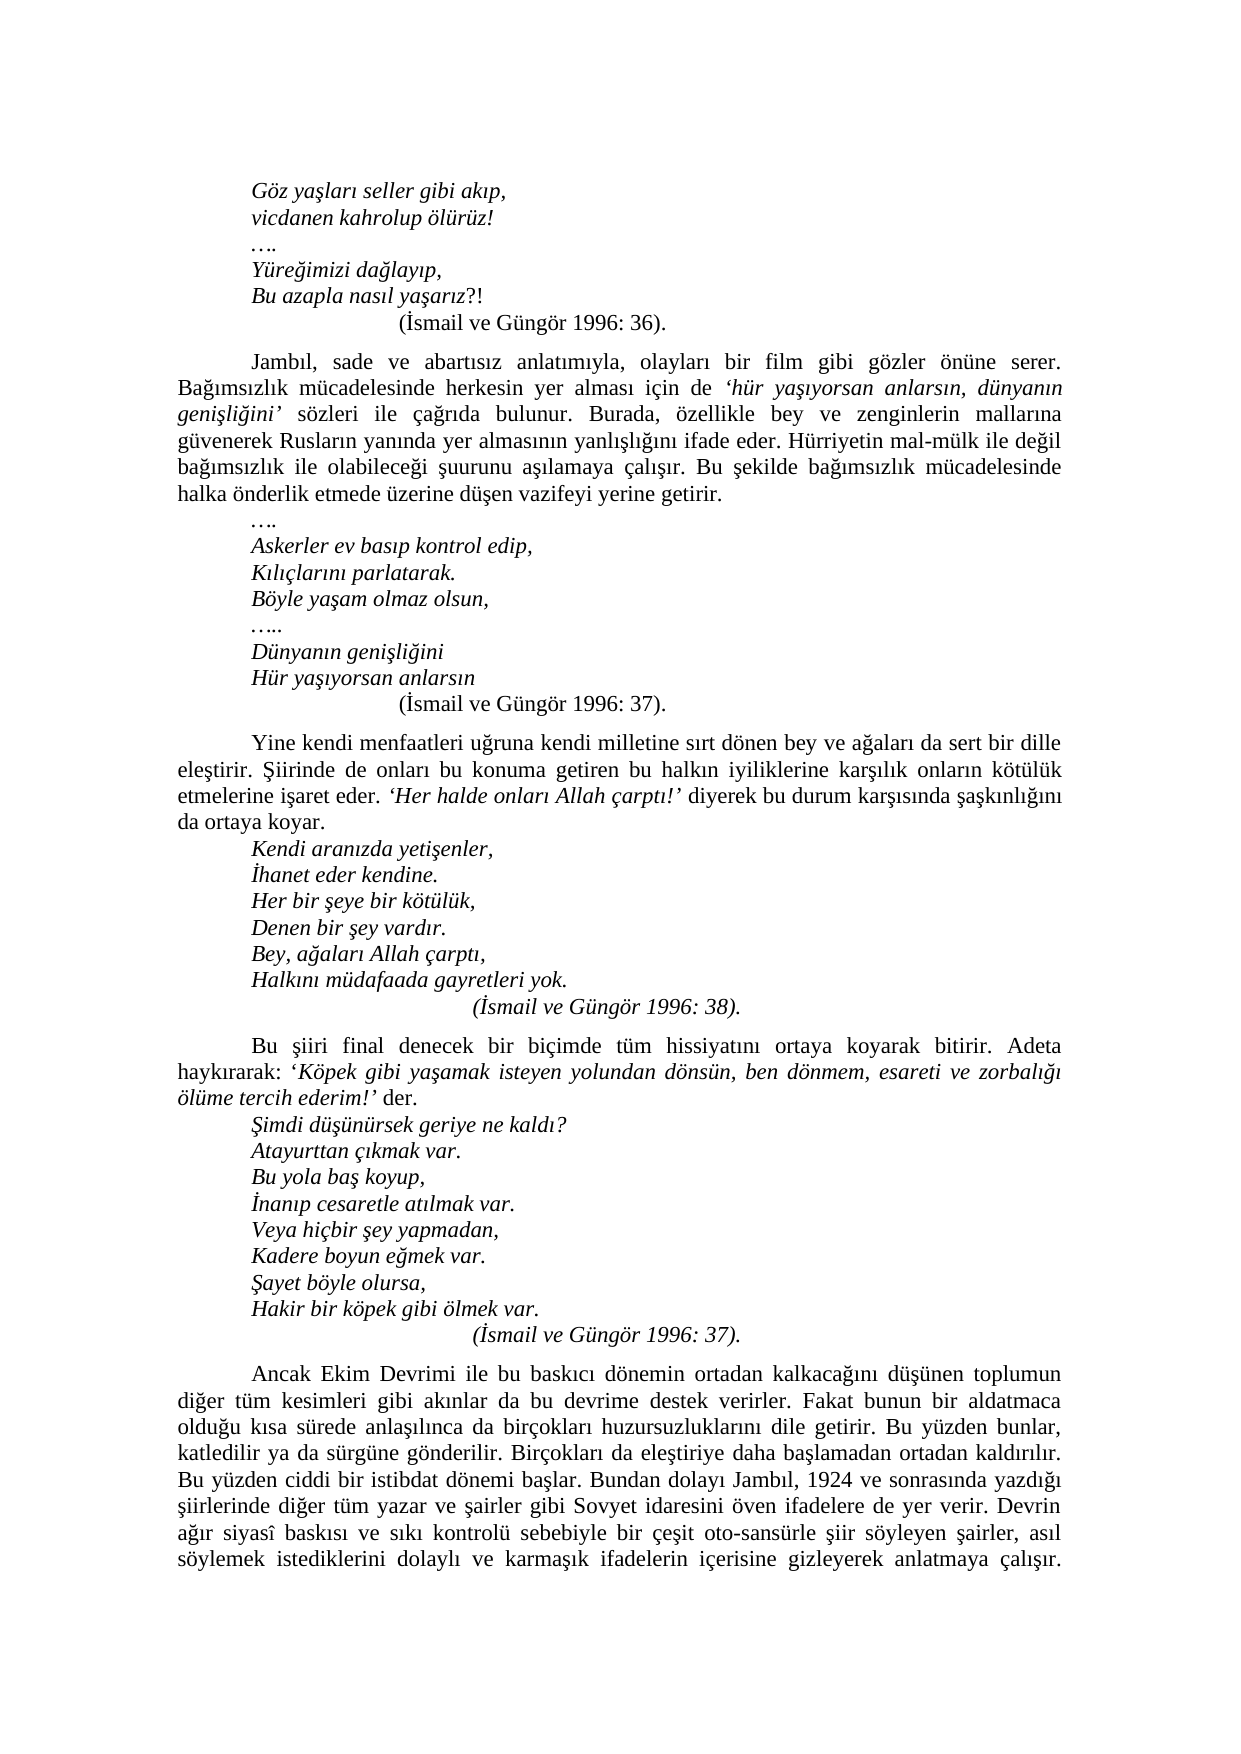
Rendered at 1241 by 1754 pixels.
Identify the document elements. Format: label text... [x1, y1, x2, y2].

text (İsmail ve Güngör 1996: 37). [398, 1322, 1063, 1348]
text Kılıçlarını parlatarak. [177, 559, 1063, 585]
text Şayet böyle olursa, [177, 1269, 1063, 1295]
text Her bir şeye bir kötülük, [177, 887, 1063, 914]
text Dünyanın genişliğini [177, 638, 1063, 664]
text (İsmail ve Güngör 1996: 38). [398, 993, 1063, 1019]
text Atayurttan çıkmak var. [177, 1137, 1063, 1163]
text Bey, ağaları Allah çarptı, [177, 940, 1063, 966]
text İhanet eder kendine. [177, 861, 1063, 887]
text …. [177, 506, 1063, 532]
text Hür yaşıyorsan anlarsın [177, 664, 1063, 690]
text Bu şiiri final denecek bir biçimde tüm hissiyatını ortaya koyarak bitirir. Adeta haykırarak: ‘Köpek gibi yaşamak isteyen yolundan dönsün, ben dönmem, esareti ve zorbalığı ölüme tercih ederim!’ der. [177, 1032, 1063, 1111]
text (İsmail ve Güngör 1996: 37). [324, 690, 1063, 717]
text Yine kendi menfaatleri uğruna kendi milletine sırt dönen bey ve ağaları da sert bir dille eleştirir. Şiirinde de onları bu konuma getiren bu halkın iyiliklerine karşılık onların kötülük etmelerine işaret eder. ‘Her halde onları Allah çarptı!’ diyerek bu durum karşısında şaşkınlığını da ortaya koyar. [177, 729, 1063, 835]
text Hakir bir köpek gibi ölmek var. [177, 1295, 1063, 1322]
text …. [177, 230, 1063, 256]
text Halkını müdafaada gayretleri yok. [177, 966, 1063, 993]
text vicdanen kahrolup ölürüz! [177, 203, 1063, 230]
text Askerler ev basıp kontrol edip, [177, 532, 1063, 559]
text Denen bir şey vardır. [177, 914, 1063, 940]
text Yüreğimizi dağlayıp, [177, 256, 1063, 283]
text Göz yaşları seller gibi akıp, [177, 177, 1063, 203]
text Bu yola baş koyup, [177, 1163, 1063, 1190]
text Jambıl, sade ve abartısız anlatımıyla, olayları bir film gibi gözler önüne serer. Bağımsızlık mücadelesinde herkesin yer alması için de ‘hür yaşıyorsan anlarsın, dünyanın genişliğini’ sözleri ile çağrıda bulunur. Burada, özellikle bey ve zenginlerin mallarına güvenerek Rusların yanında yer almasının yanlışlığını ifade eder. Hürriyetin mal-mülk ile değil bağımsızlık ile olabileceği şuurunu aşılamaya çalışır. Bu şekilde bağımsızlık mücadelesinde halka önderlik etmede üzerine düşen vazifeyi yerine getirir. [177, 348, 1063, 506]
text Veya hiçbir şey yapmadan, [177, 1216, 1063, 1242]
text Şimdi düşünürsek geriye ne kaldı? [177, 1111, 1063, 1137]
text (İsmail ve Güngör 1996: 36). [325, 309, 1063, 335]
text İnanıp cesaretle atılmak var. [177, 1190, 1063, 1216]
text Bu azapla nasıl yaşarız?! [177, 283, 1063, 309]
text ….. [177, 611, 1063, 638]
text Kadere boyun eğmek var. [177, 1242, 1063, 1269]
text Böyle yaşam olmaz olsun, [177, 585, 1063, 611]
text Kendi aranızda yetişenler, [177, 835, 1063, 861]
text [177, 1360, 1063, 1571]
